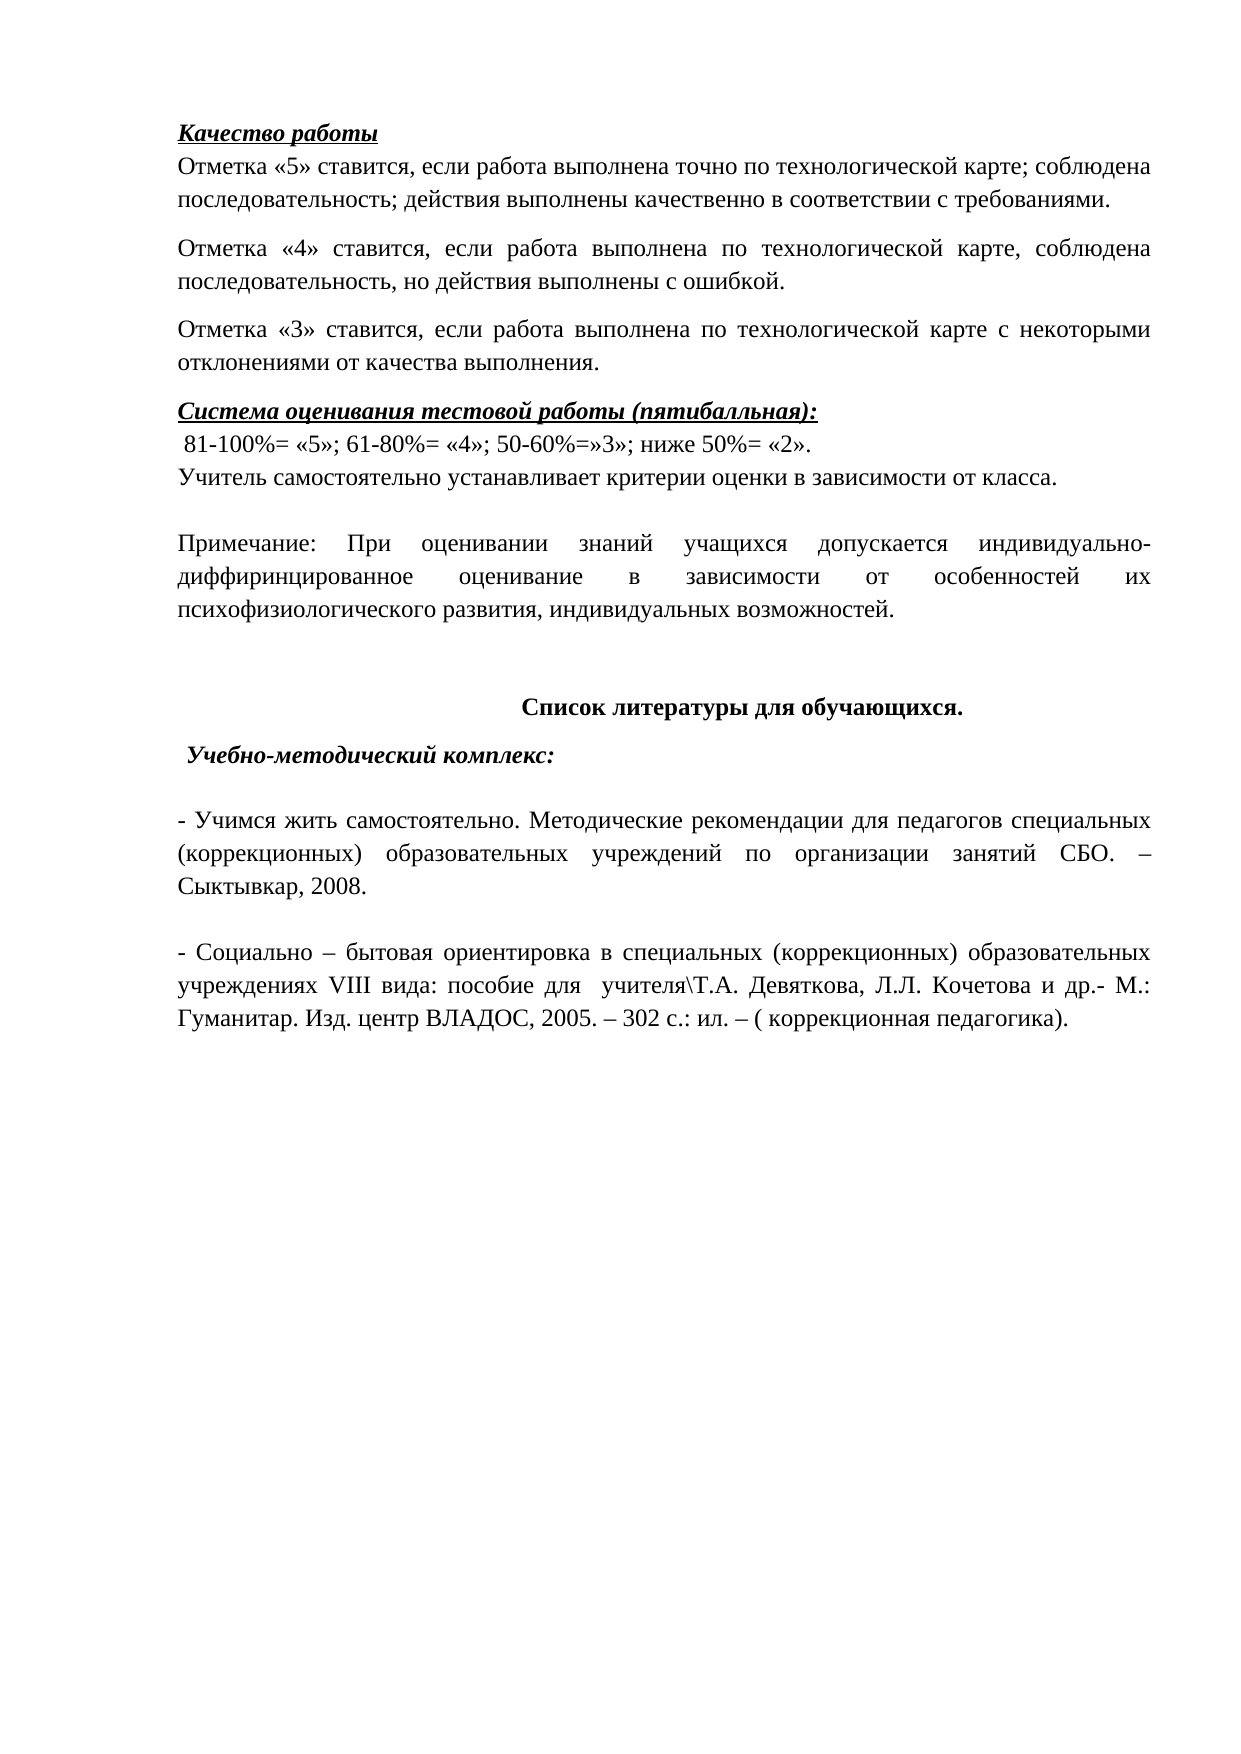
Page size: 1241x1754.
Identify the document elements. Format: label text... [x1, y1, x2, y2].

text 81-100%= «5»; 61-80%= «4»; 50-60%=»3»; ниже 50%= «2». [177, 429, 1151, 458]
text Отметка «5» ставится, если работа выполнена точно по технологической карте; соблюдена последовательность; действия выполнены качественно в соответствии с требованиями. [177, 151, 1152, 213]
text Отметка «3» ставится, если работа выполнена по технологической карте с некоторыми отклонениями от качества выполнения. [177, 314, 1152, 376]
text Примечание: При оценивании знаний учащихся допускается индивидуально-диффиринцированное оценивание в зависимости от особенностей их психофизиологического развития, индивидуальных возможностей. [177, 528, 1152, 623]
text Учитель самостоятельно устанавливает критерии оценки в зависимости от класса. [177, 462, 1151, 491]
text - Учимся жить самостоятельно. Методические рекомендации для педагогов специальных (коррекционных) образовательных учреждений по организации занятий СБО. – Сыктывкар, 2008. [177, 805, 1152, 900]
text Качество работы [177, 118, 1152, 147]
text Система оценивания тестовой работы (пятибалльная): [177, 396, 1151, 425]
text - Социально – бытовая ориентировка в специальных (коррекционных) образовательных учреждениях VIII вида: пособие для учителя\Т.А. Девяткова, Л.Л. Кочетова и др.- М.: Гуманитар. Изд. центр ВЛАДОС, 2005. – 302 с.: ил. – ( коррекционная педагогика). [177, 937, 1152, 1032]
text Отметка «4» ставится, если работа выполнена по технологической карте, соблюдена последовательность, но действия выполнены с ошибкой. [177, 233, 1152, 294]
text Список литературы для обучающихся. [177, 692, 1152, 720]
text Учебно-методический комплекс: [177, 740, 1152, 769]
